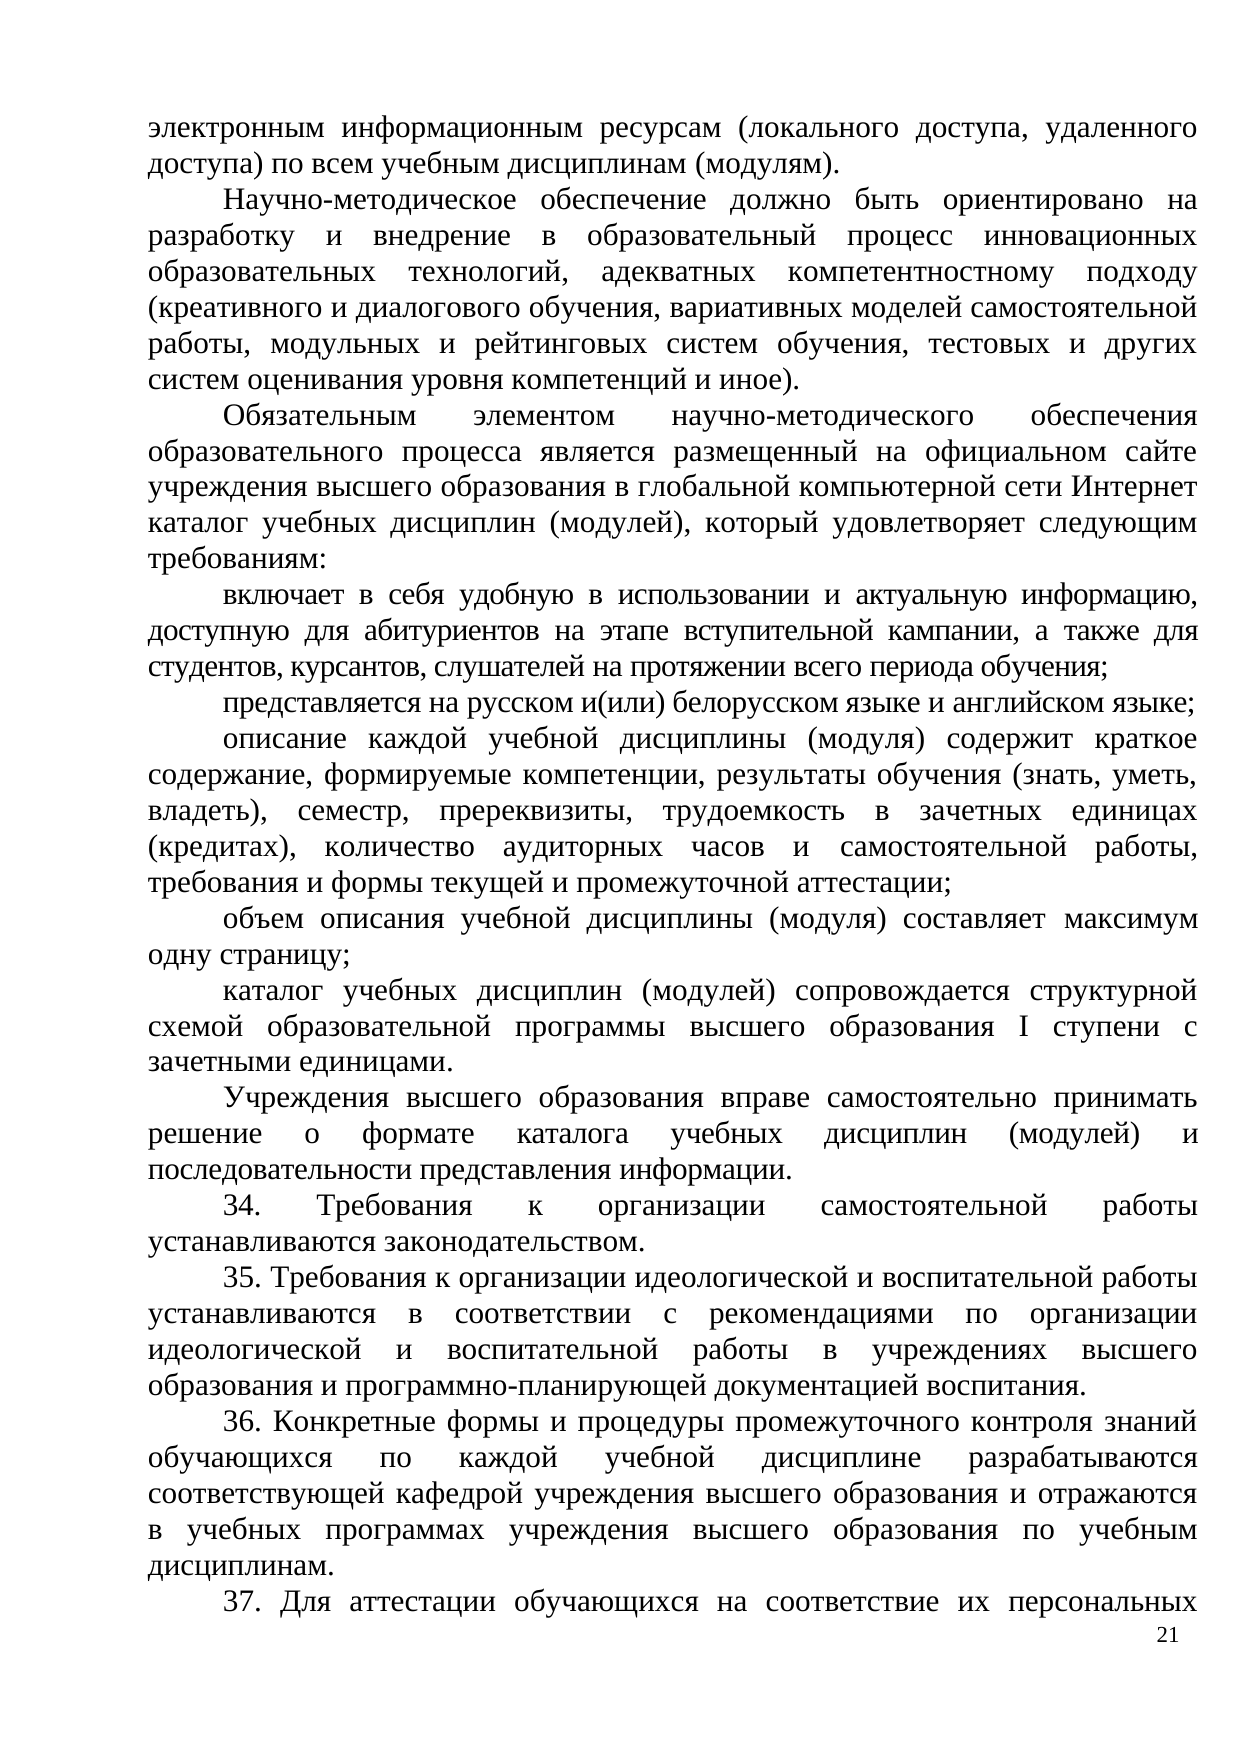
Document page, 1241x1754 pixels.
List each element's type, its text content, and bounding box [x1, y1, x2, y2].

text объем описания учебной дисциплины (модуля) составляет максимум одну страницу; [148, 899, 1198, 971]
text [148, 1582, 1198, 1618]
text Научно-методическое обеспечение должно быть ориентировано на разработку и внедрение в образовательный процесс инновационных образовательных технологий, адекватных компетентностному подходу (креативного и диалогового обучения, вариативных моделей самостоятельной работы, модульных и рейтинговых систем обучения, тестовых и других систем оценивания уровня компетенций и иное). [148, 180, 1198, 396]
text Учреждения высшего образования вправе самостоятельно принимать решение о формате каталога учебных дисциплин (модулей) и последовательности представления информации. [148, 1079, 1198, 1186]
text 35. Требования к организации идеологической и воспитательной работы устанавливаются в соответствии с рекомендациями по организации идеологической и воспитательной работы в учреждениях высшего образования и программно-планирующей документацией воспитания. [148, 1258, 1198, 1402]
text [148, 108, 1198, 180]
text 36. Конкретные формы и процедуры промежуточного контроля знаний обучающихся по каждой учебной дисциплине разрабатываются соответствующей кафедрой учреждения высшего образования и отражаются в учебных программах учреждения высшего образования по учебным дисциплинам. [148, 1402, 1198, 1582]
text 34. Требования к организации самостоятельной работы устанавливаются законодательством. [148, 1186, 1198, 1258]
text Обязательным элементом научно-методического обеспечения образовательного процесса является размещенный на официальном сайте учреждения высшего образования в глобальной компьютерной сети Интернет каталог учебных дисциплин (модулей), который удовлетворяет следующим требованиям: [148, 396, 1198, 576]
text представляется на русском и(или) белорусском языке и английском языке; [148, 683, 1198, 719]
text каталог учебных дисциплин (модулей) сопровождается структурной схемой образовательной программы высшего образования I ступени с зачетными единицами. [148, 971, 1198, 1079]
text включает в себя удобную в использовании и актуальную информацию, доступную для абитуриентов на этапе вступительной кампании, а также для студентов, курсантов, слушателей на протяжении всего периода обучения; [148, 576, 1198, 683]
text описание каждой учебной дисциплины (модуля) содержит краткое содержание, формируемые компетенции, результаты обучения (знать, уметь, владеть), семестр, пререквизиты, трудоемкость в зачетных единицах (кредитах), количество аудиторных часов и самостоятельной работы, требования и формы текущей и промежуточной аттестации; [148, 719, 1198, 899]
